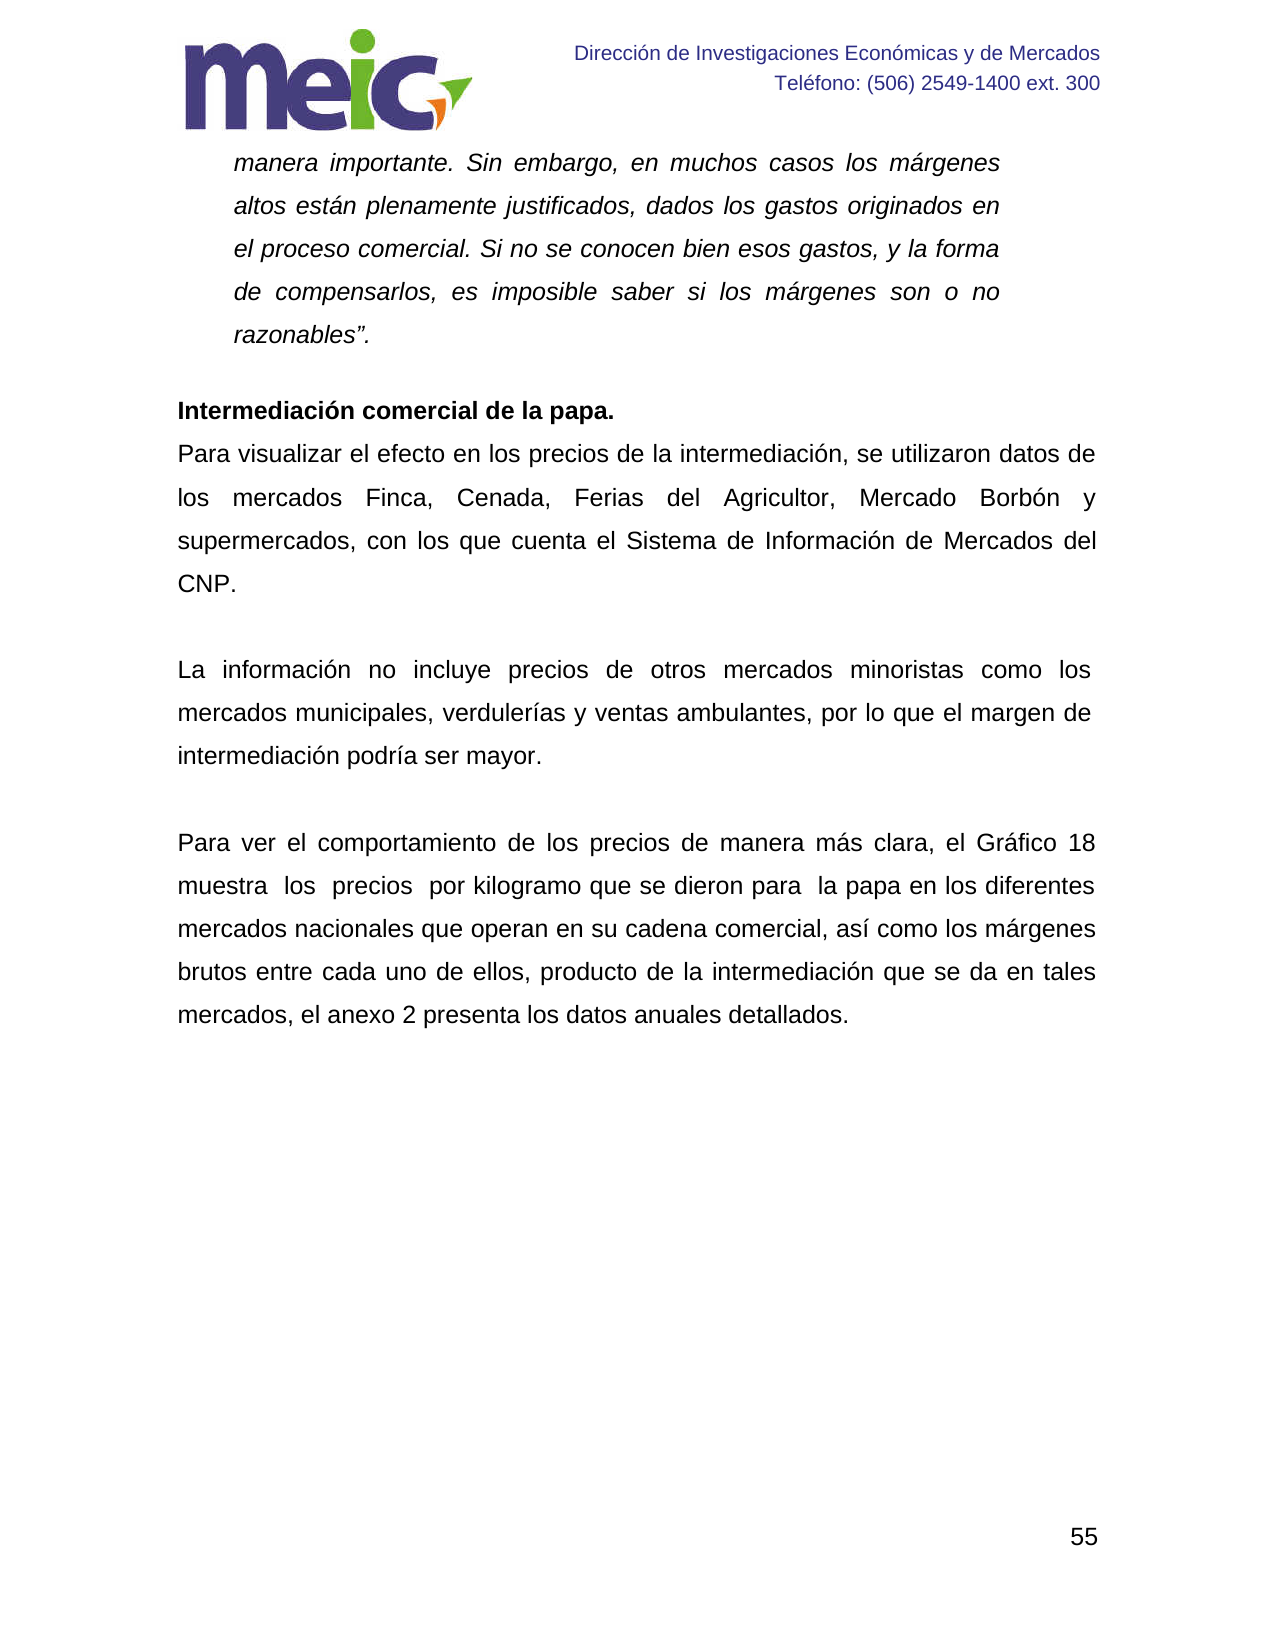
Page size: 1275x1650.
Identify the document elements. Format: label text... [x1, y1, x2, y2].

text Para ver el comportamiento de los precios de manera más clara, el Gráfico 18 muestra los precios por kilogramo que se dieron para la papa en los diferentes mercados nacionales que operan en su cadena comercial, así como los márgenes brutos entre cada uno de ellos, producto de la intermediación que se da en tales mercados, el anexo 2 presenta los datos anuales detallados. [177, 827, 1098, 1029]
picture [177, 29, 473, 131]
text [233, 148, 1004, 349]
subtitle Intermediación comercial de la papa. [177, 396, 1098, 425]
text La información no incluye precios de otros mercados minoristas como los mercados municipales, verdulerías y ventas ambulantes, por lo que el margen de intermediación podría ser mayor. [177, 655, 1093, 770]
text Para visualizar el efecto en los precios de la intermediación, se utilizaron datos de los mercados Finca, Cenada, Ferias del Agricultor, Mercado Borbón y supermercados, con los que cuenta el Sistema de Información de Mercados del CNP. [177, 439, 1098, 597]
